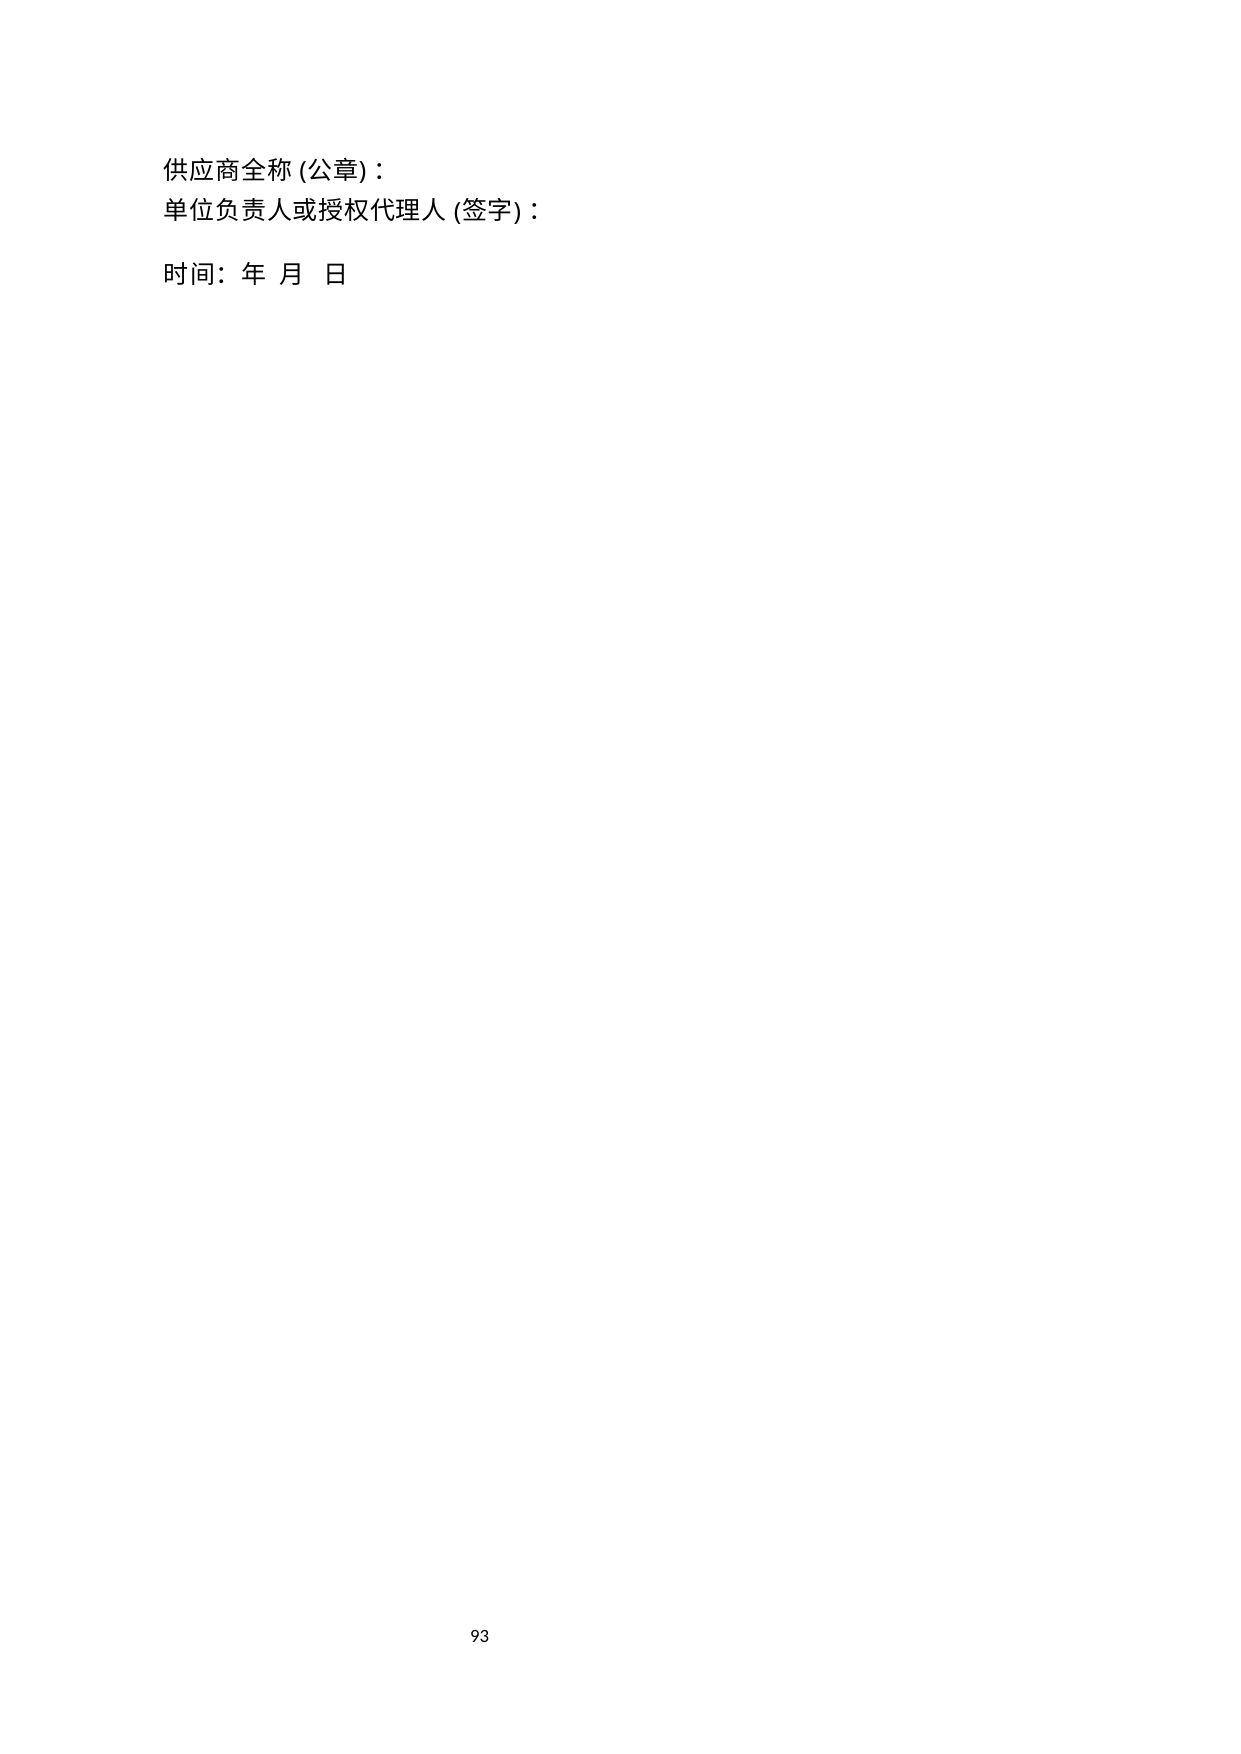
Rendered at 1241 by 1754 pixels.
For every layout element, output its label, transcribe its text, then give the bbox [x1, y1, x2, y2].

text 供应商全称 (公章) ： [163, 151, 1127, 187]
text 单位负责人或授权代理人 (签字) ： [163, 206, 1127, 254]
text 时间：年 月 日 [164, 254, 1127, 291]
